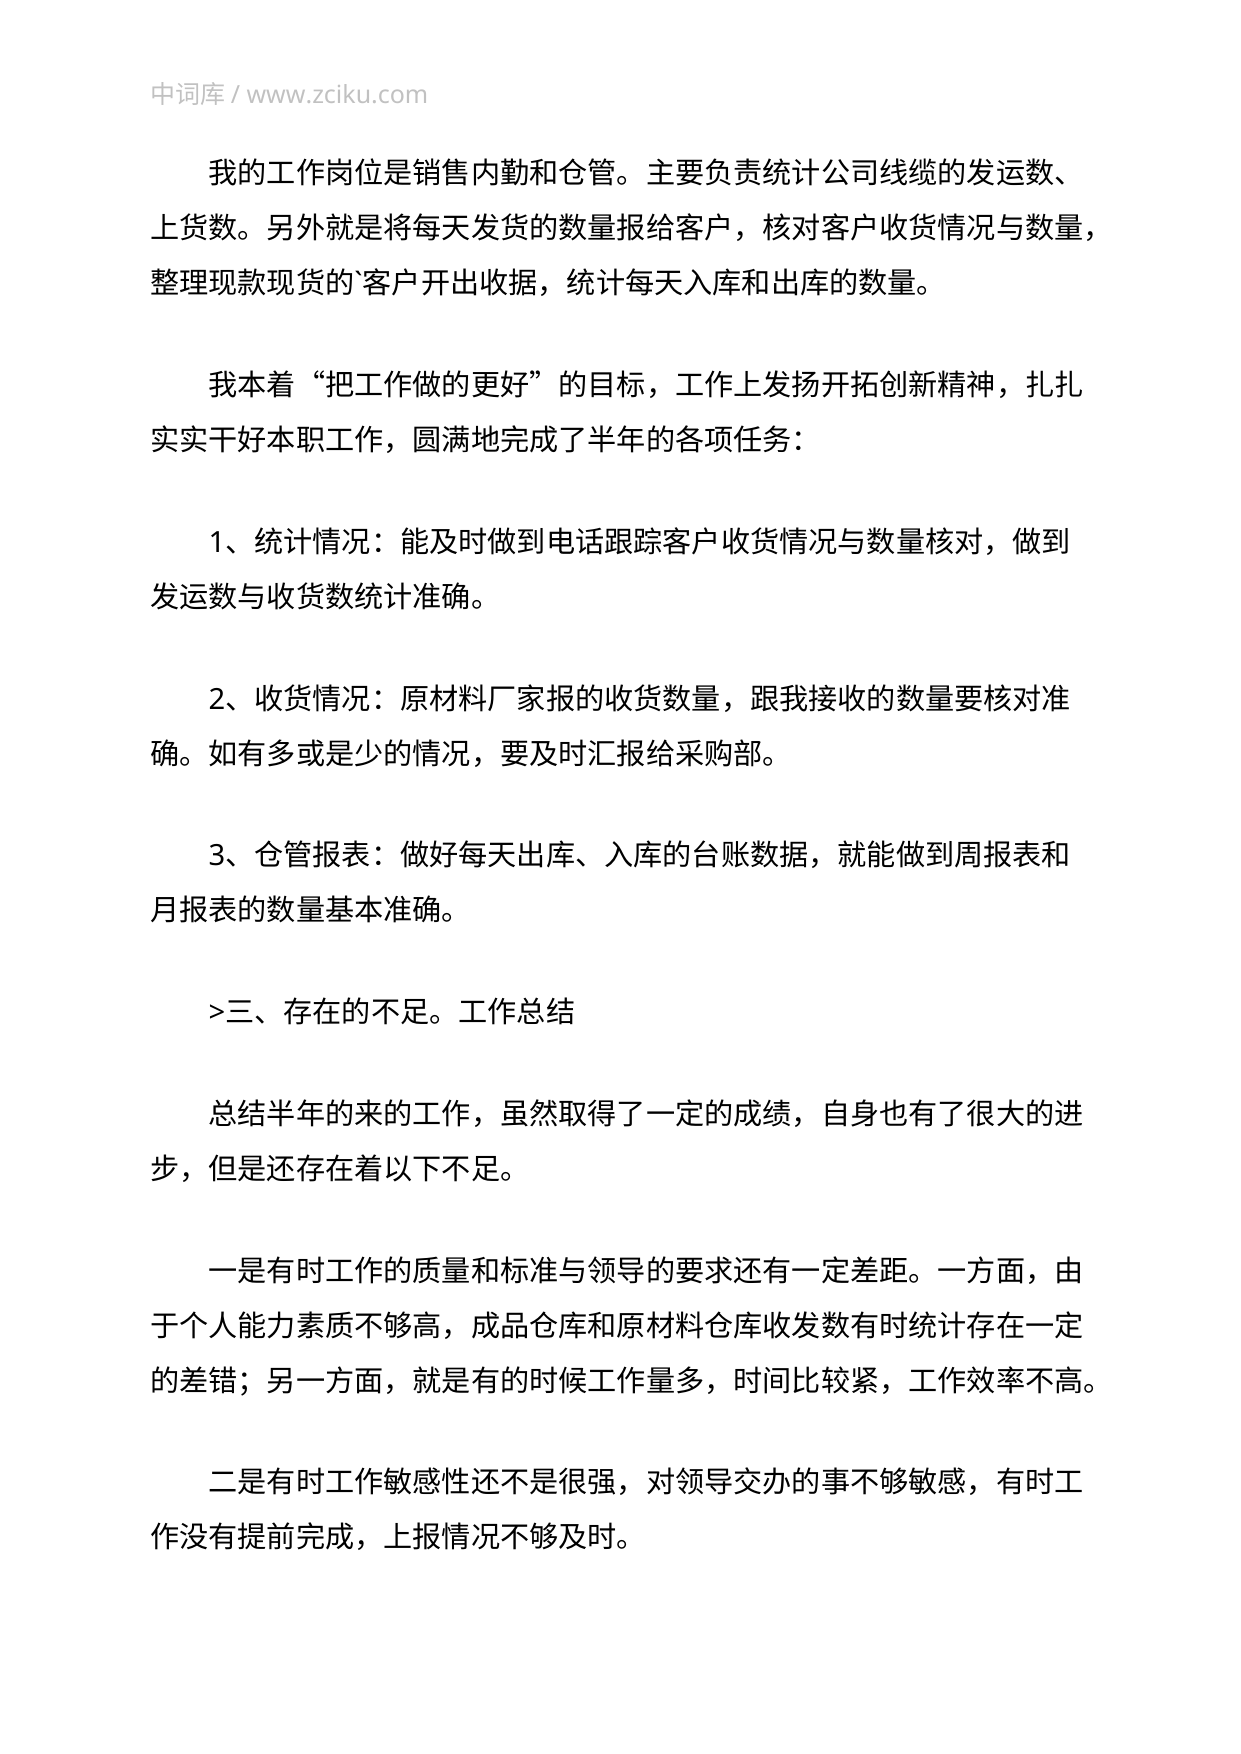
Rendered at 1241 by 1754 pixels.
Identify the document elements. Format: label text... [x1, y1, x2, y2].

text 总结半年的来的工作，虽然取得了一定的成绩，自身也有了很大的进步，但是还存在着以下不足。 [150, 1091, 1090, 1188]
text 我的工作岗位是销售内勤和仓管。主要负责统计公司线缆的发运数、上货数。另外就是将每天发货的数量报给客户，核对客户收货情况与数量，整理现款现货的`客户开出收据，统计每天入库和出库的数量。 [150, 150, 1090, 302]
text >三、存在的不足。工作总结 [150, 989, 1090, 1031]
text 二是有时工作敏感性还不是很强，对领导交办的事不够敏感，有时工作没有提前完成，上报情况不够及时。 [150, 1459, 1090, 1556]
text 一是有时工作的质量和标准与领导的要求还有一定差距。一方面，由于个人能力素质不够高，成品仓库和原材料仓库收发数有时统计存在一定的差错；另一方面，就是有的时候工作量多，时间比较紧，工作效率不高。 [150, 1247, 1090, 1399]
text 3、仓管报表：做好每天出库、入库的台账数据，就能做到周报表和月报表的数量基本准确。 [150, 832, 1090, 929]
text 我本着“把工作做的更好”的目标，工作上发扬开拓创新精神，扎扎实实干好本职工作，圆满地完成了半年的各项任务： [150, 362, 1090, 459]
text 2、收货情况：原材料厂家报的收货数量，跟我接收的数量要核对准确。如有多或是少的情况，要及时汇报给采购部。 [150, 675, 1090, 772]
text 1、统计情况：能及时做到电话跟踪客户收货情况与数量核对，做到发运数与收货数统计准确。 [150, 518, 1090, 616]
